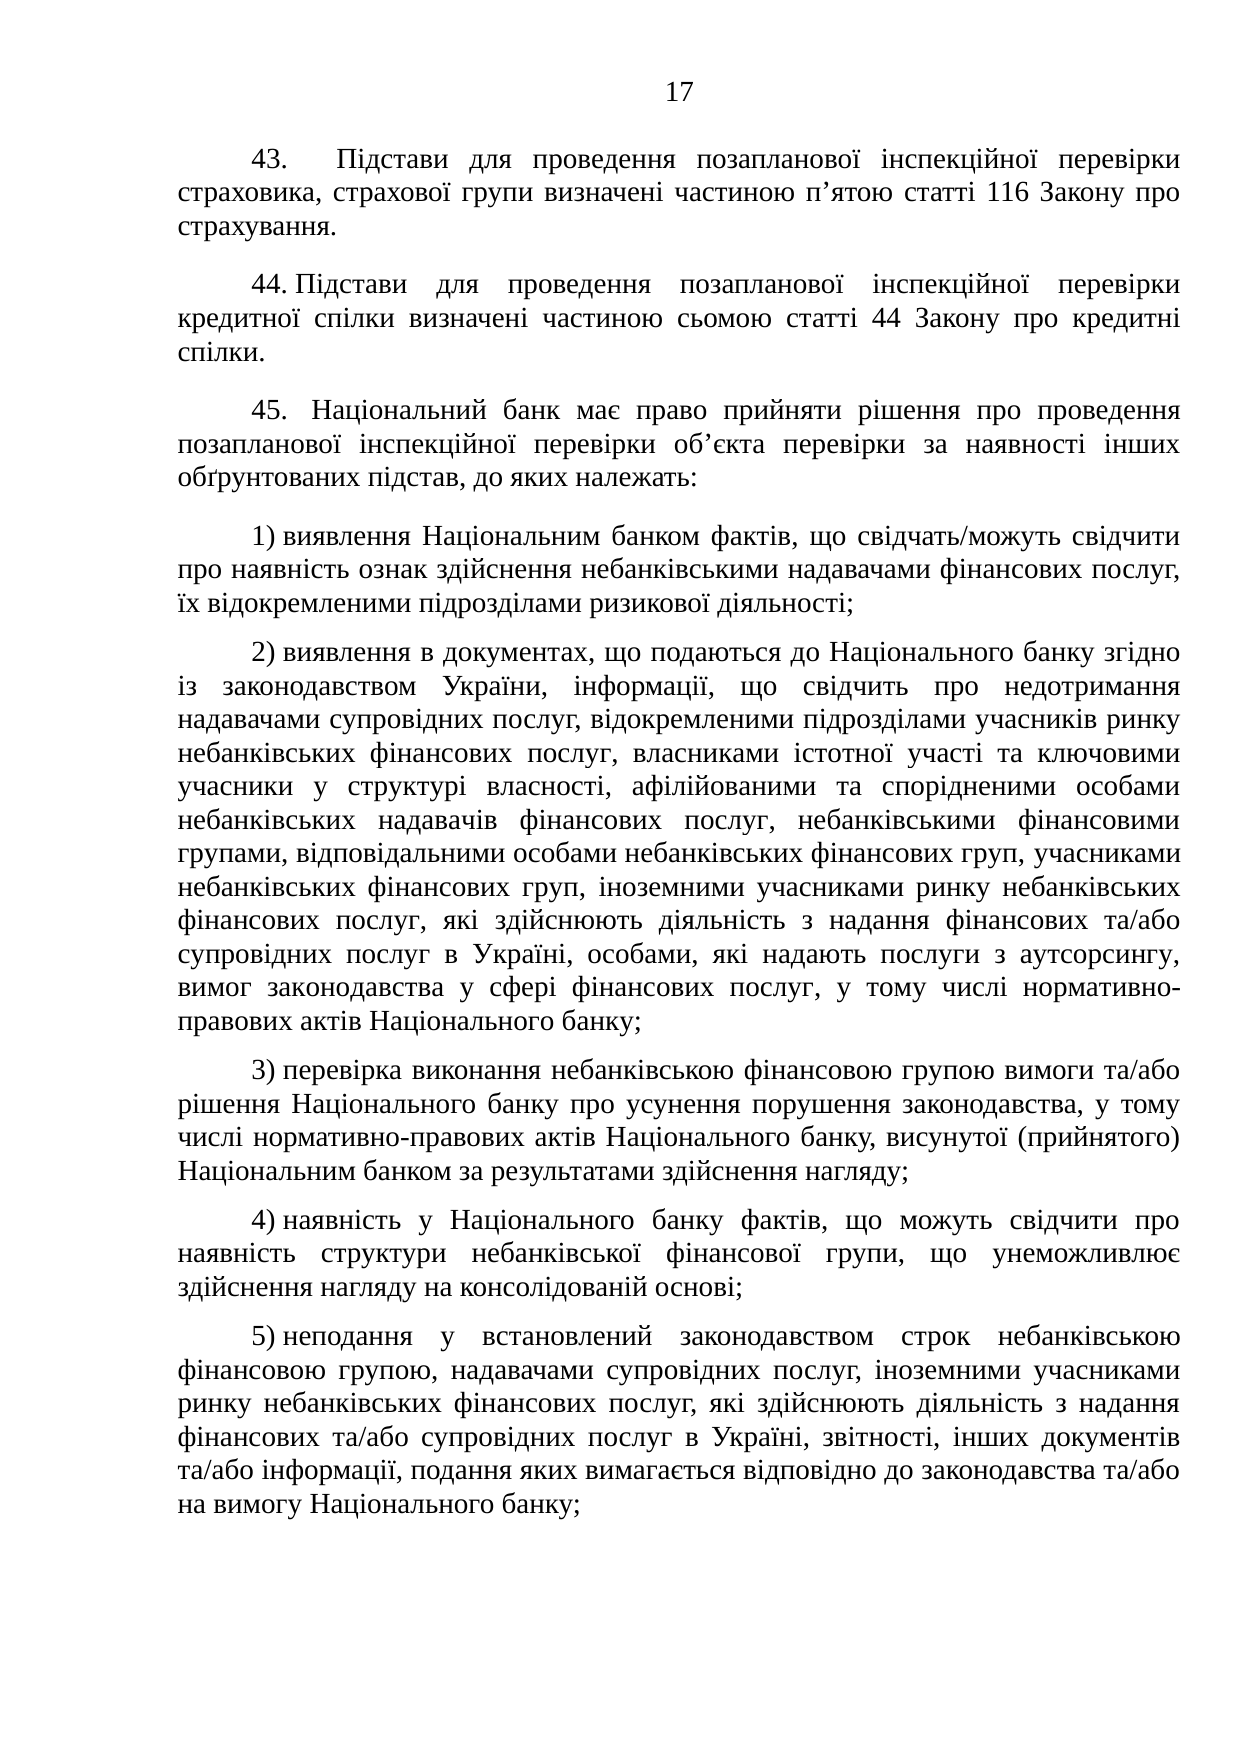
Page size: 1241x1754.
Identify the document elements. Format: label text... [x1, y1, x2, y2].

list перевірка виконання небанківською фінансовою групою вимоги та/або рішення Національного банку про усунення порушення законодавства, у тому числі нормативно-правових актів Національного банку, висунутої (прийнятого) Національним банком за результатами здійснення нагляду; [177, 1052, 1181, 1186]
list виявлення Національним банком фактів, що свідчать/можуть свідчити про наявність ознак здійснення небанківськими надавачами фінансових послуг, їх відокремленими підрозділами ризикової діяльності; [177, 518, 1181, 618]
list виявлення в документах, що подаються до Національного банку згідно із законодавством України, інформації, що свідчить про недотримання надавачами супровідних послуг, відокремленими підрозділами учасників ринку небанківських фінансових послуг, власниками істотної участі та ключовими учасники у структурі власності, афілійованими та спорідненими особами небанківських надавачів фінансових послуг, небанківськими фінансовими групами, відповідальними особами небанківських фінансових груп, учасниками небанківських фінансових груп, іноземними учасниками ринку небанківських фінансових послуг, які здійснюють діяльність з надання фінансових та/або супровідних послуг в Україні, особами, які надають послуги з аутсорсингу, вимог законодавства у сфері фінансових послуг, у тому числі нормативно-правових актів Національного банку; [177, 969, 1181, 1037]
list Підстави для проведення позапланової інспекційної перевірки кредитної спілки визначені частиною сьомою статті 44 Закону про кредитні спілки. [177, 267, 1181, 367]
list Національний банк має право прийняти рішення про проведення позапланової інспекційної перевірки об’єкта перевірки за наявності інших обґрунтованих підстав, до яких належать: [177, 392, 1181, 493]
list неподання у встановлений законодавством строк небанківською фінансовою групою, надавачами супровідних послуг, іноземними учасниками ринку небанківських фінансових послуг, які здійснюють діяльність з надання фінансових та/або супровідних послуг в Україні, звітності, інших документів та/або інформації, подання яких вимагається відповідно до законодавства та/або на вимогу Національного банку; [177, 1318, 1181, 1519]
list наявність у Національного банку фактів, що можуть свідчити про наявність структури небанківської фінансової групи, що унеможливлює здійснення нагляду на консолідованій основі; [177, 1202, 1181, 1303]
list Підстави для проведення позапланової інспекційної перевірки страховика, страхової групи визначені частиною п’ятою статті 116 Закону про страхування. [177, 141, 1181, 242]
list виявлення в документах, що подаються до Національного банку згідно із законодавством України, інформації, що свідчить про недотримання надавачами супровідних послуг, відокремленими підрозділами учасників ринку небанківських фінансових послуг, власниками істотної участі та ключовими учасники у структурі власності, афілійованими та спорідненими особами небанківських надавачів фінансових послуг, небанківськими фінансовими групами, відповідальними особами небанківських фінансових груп, учасниками небанківських фінансових груп, іноземними учасниками ринку небанківських фінансових послуг, які здійснюють діяльність з надання фінансових та/або супровідних послуг в Україні, особами, які надають послуги з аутсорсингу, вимог законодавства у сфері фінансових послуг, у тому числі нормативно-правових актів Національного банку; [177, 634, 1181, 768]
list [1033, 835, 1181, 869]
